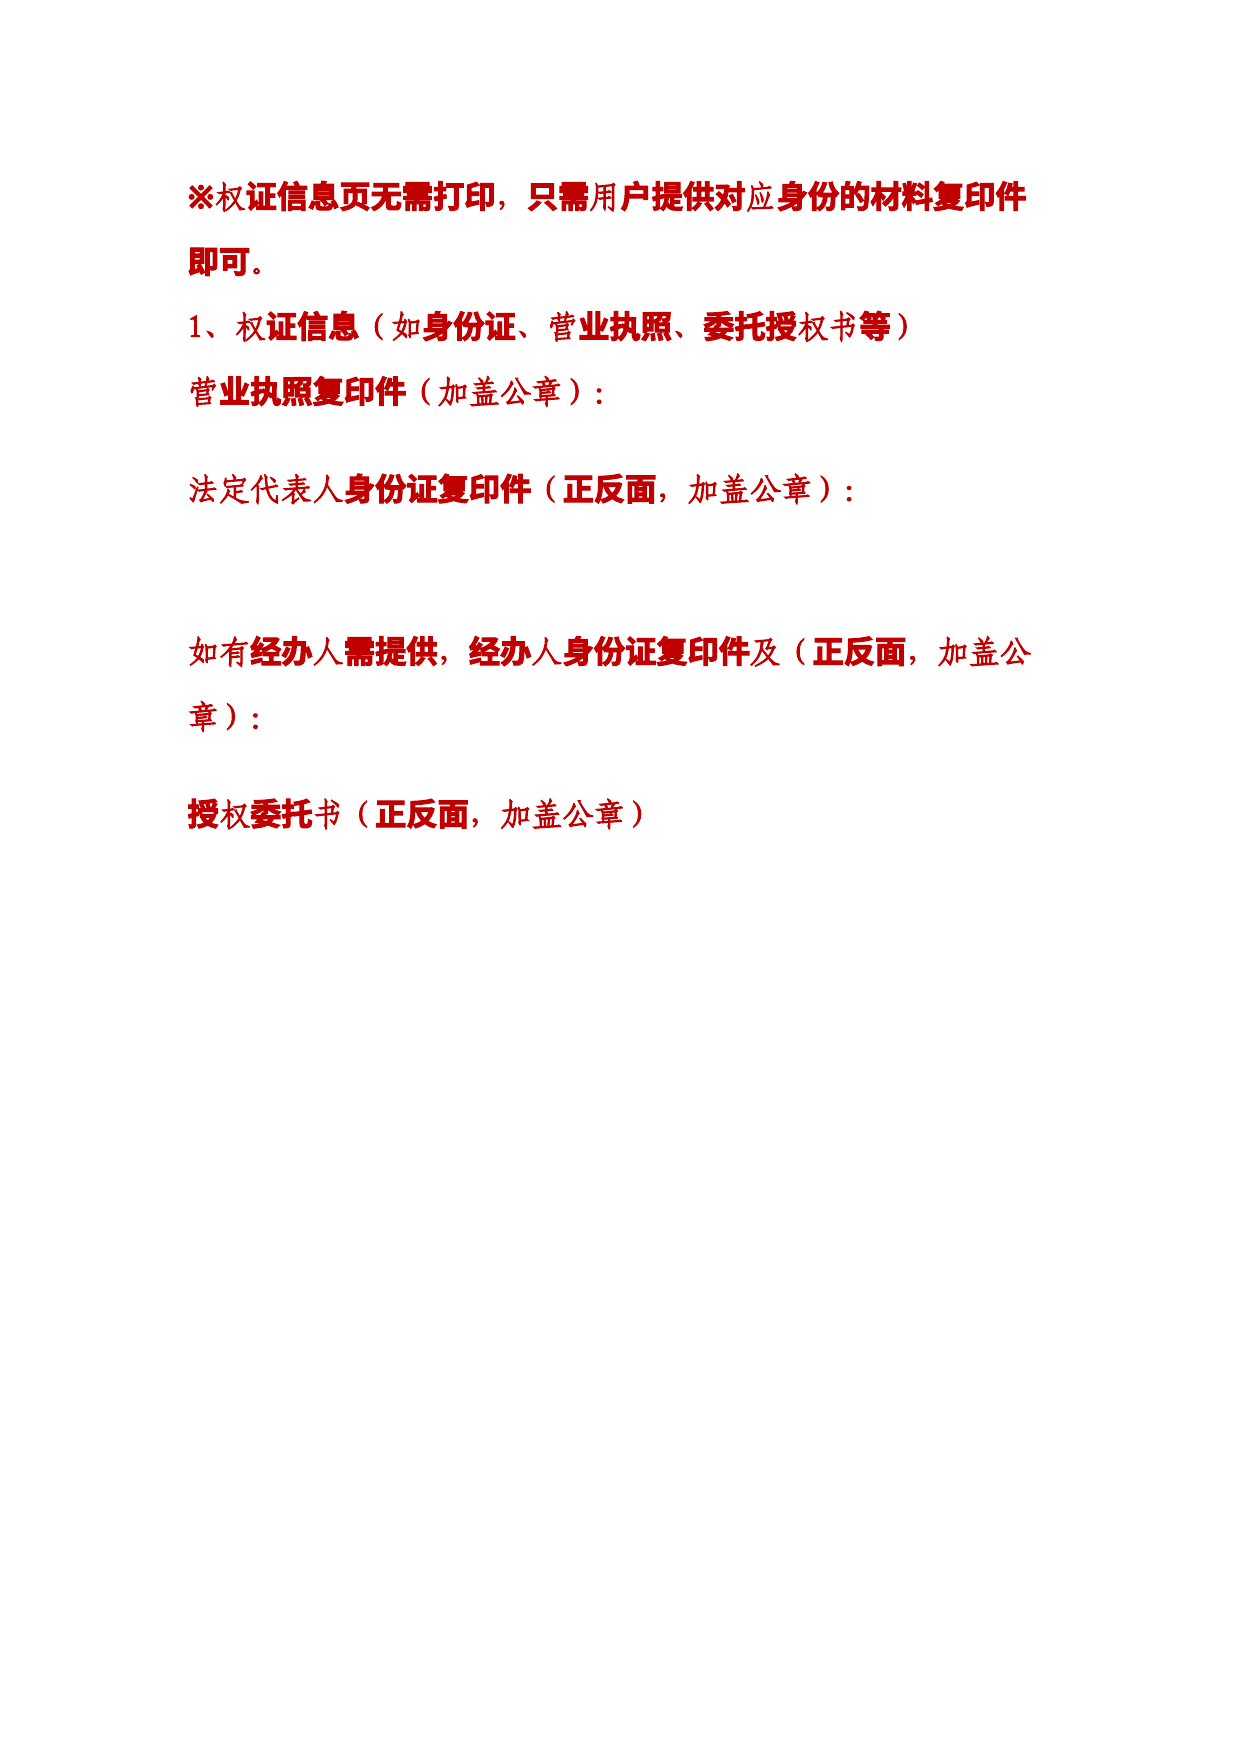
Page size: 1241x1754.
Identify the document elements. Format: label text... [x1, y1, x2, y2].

text 授权委托书（正反面，加盖公章） [187, 779, 1053, 844]
text 如有经办人需提供，经办人身份证复印件及（正反面，加盖公章）： [187, 617, 1053, 747]
text 法定代表人身份证复印件（正反面，加盖公章）： [187, 454, 1053, 519]
text 1、权证信息（如身份证、营业执照、委托授权书等） [187, 292, 1053, 357]
text 营业执照复印件（加盖公章）： [187, 357, 1053, 422]
text ※权证信息页无需打印，只需用户提供对应身份的材料复印件即可。 [187, 162, 1053, 292]
